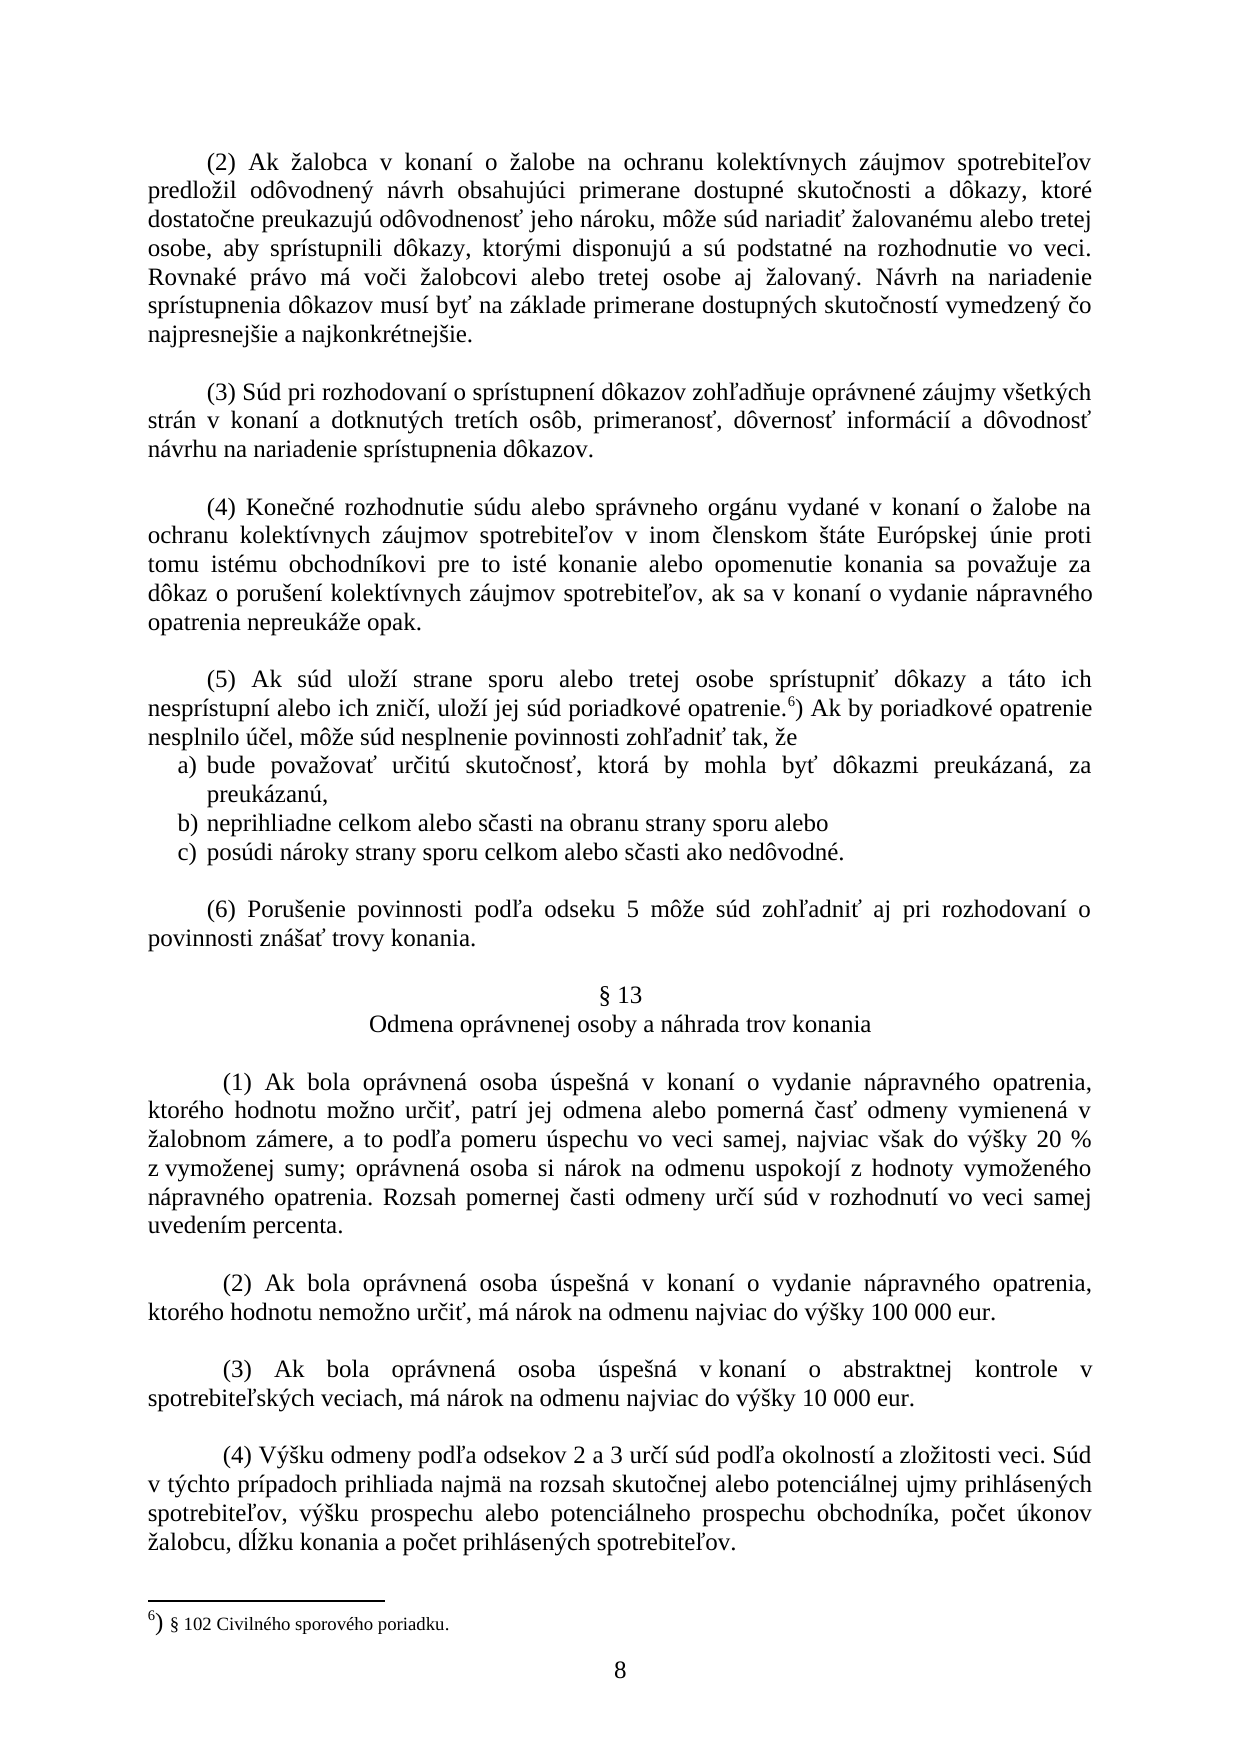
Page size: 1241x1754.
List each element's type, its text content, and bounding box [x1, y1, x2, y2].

text (6) Porušenie povinnosti podľa odseku 5 môže súd zohľadniť aj pri rozhodovaní o povinnosti znášať trovy konania. [148, 894, 1093, 952]
text (4) Konečné rozhodnutie súdu alebo správneho orgánu vydané v konaní o žalobe na ochranu kolektívnych záujmov spotrebiteľov v inom členskom štáte Európskej únie proti tomu istému obchodníkovi pre to isté konanie alebo opomenutie konania sa považuje za dôkaz o porušení kolektívnych záujmov spotrebiteľov, ak sa v konaní o vydanie nápravného opatrenia nepreukáže opak. [148, 492, 1093, 636]
text § 13 [148, 981, 1093, 1009]
text Odmena oprávnenej osoby a náhrada trov konania [148, 1009, 1093, 1038]
text (4) Výšku odmeny podľa odsekov 2 a 3 určí súd podľa okolností a zložitosti veci. Súd v týchto prípadoch prihliada najmä na rozsah skutočnej alebo potenciálnej ujmy prihlásených spotrebiteľov, výšku prospechu alebo potenciálneho prospechu obchodníka, počet úkonov žalobcu, dĺžku konania a počet prihlásených spotrebiteľov. [148, 1441, 1093, 1556]
text (3) Súd pri rozhodovaní o sprístupnení dôkazov zohľadňuje oprávnené záujmy všetkých strán v konaní a dotknutých tretích osôb, primeranosť, dôvernosť informácií a dôvodnosť návrhu na nariadenie sprístupnenia dôkazov. [148, 377, 1093, 463]
list bude považovať určitú skutočnosť, ktorá by mohla byť dôkazmi preukázaná, za preukázanú, [177, 751, 1093, 808]
text (5) Ak súd uloží strane sporu alebo tretej osobe sprístupniť dôkazy a táto ich nesprístupní alebo ich zničí, uloží jej súd poriadkové opatrenie.) Ak by poriadkové opatrenie nesplnilo účel, môže súd nesplnenie povinnosti zohľadniť tak, že [148, 664, 1093, 751]
list neprihliadne celkom alebo sčasti na obranu strany sporu alebo [177, 808, 1093, 837]
text (2) Ak bola oprávnená osoba úspešná v konaní o vydanie nápravného opatrenia, ktorého hodnotu nemožno určiť, má nárok na odmenu najviac do výšky 100 000 eur. [148, 1268, 1093, 1326]
text (2) Ak žalobca v konaní o žalobe na ochranu kolektívnych záujmov spotrebiteľov predložil odôvodnený návrh obsahujúci primerane dostupné skutočnosti a dôkazy, ktoré dostatočne preukazujú odôvodnenosť jeho nároku, môže súd nariadiť žalovanému alebo tretej osobe, aby sprístupnili dôkazy, ktorými disponujú a sú podstatné na rozhodnutie vo veci. Rovnaké právo má voči žalobcovi alebo tretej osobe aj žalovaný. Návrh na nariadenie sprístupnenia dôkazov musí byť na základe primerane dostupných skutočností vymedzený čo najpresnejšie a najkonkrétnejšie. [148, 147, 1093, 348]
list posúdi nároky strany sporu celkom alebo sčasti ako nedôvodné. [177, 837, 1093, 866]
text (1) Ak bola oprávnená osoba úspešná v konaní o vydanie nápravného opatrenia, ktorého hodnotu možno určiť, patrí jej odmena alebo pomerná časť odmeny vymienená v žalobnom zámere, a to podľa pomeru úspechu vo veci samej, najviac však do výšky 20 % z vymoženej sumy; oprávnená osoba si nárok na odmenu uspokojí z hodnoty vymoženého nápravného opatrenia. Rozsah pomernej časti odmeny určí súd v rozhodnutí vo veci samej uvedením percenta. [148, 1067, 1093, 1239]
text (3) Ak bola oprávnená osoba úspešná v konaní o abstraktnej kontrole v spotrebiteľských veciach, má nárok na odmenu najviac do výšky 10 000 eur. [148, 1354, 1093, 1412]
